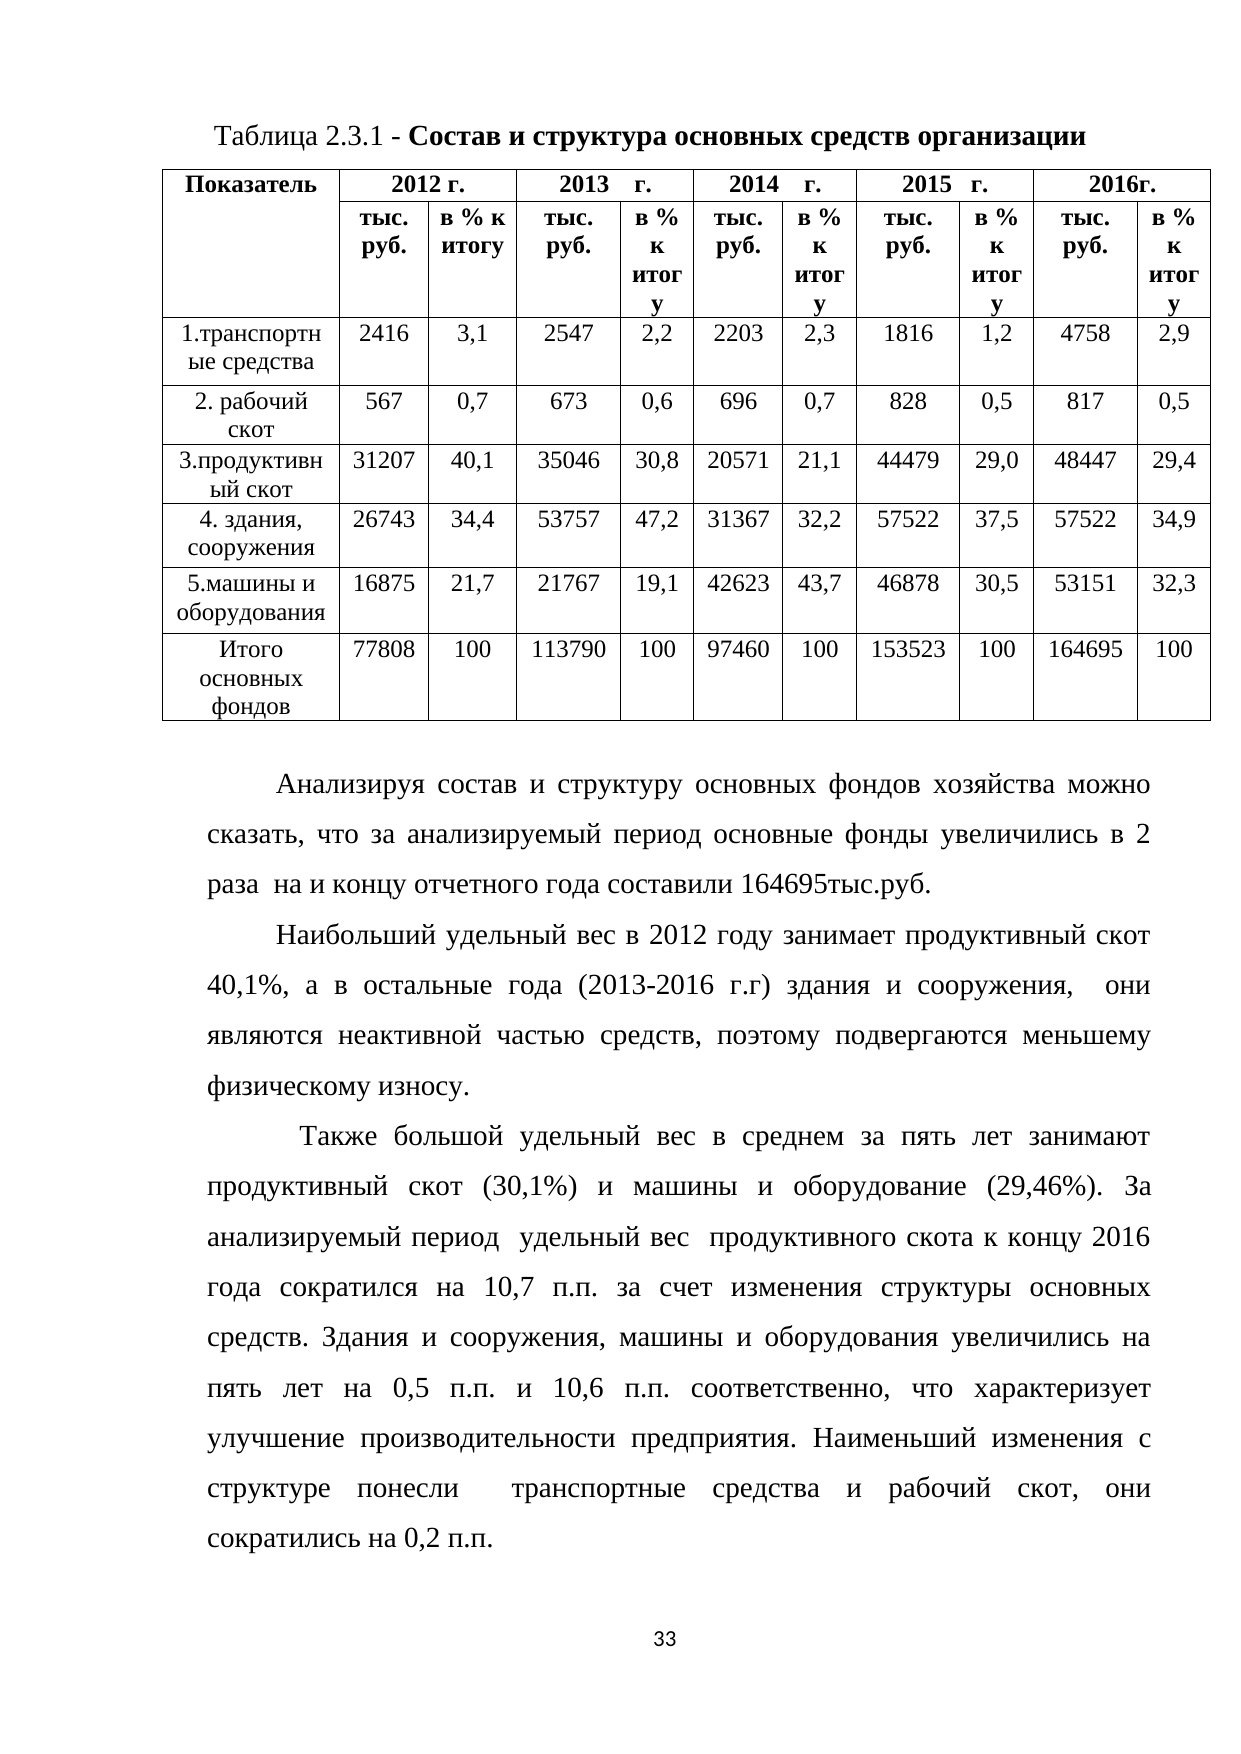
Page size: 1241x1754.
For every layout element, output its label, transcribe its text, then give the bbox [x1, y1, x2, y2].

table_cell 0,7 [783, 386, 856, 444]
table_cell в % к итогу [429, 202, 516, 317]
table_cell 673 [517, 386, 620, 444]
table_cell 53757 [517, 504, 620, 567]
table_cell 817 [1034, 386, 1137, 444]
table_cell 3.продуктивный скот [163, 445, 339, 503]
table_cell 21,1 [783, 445, 856, 503]
table_cell 2. рабочий скот [163, 386, 339, 444]
table_header 2014 г. [694, 170, 856, 201]
table_cell 32,2 [783, 504, 856, 567]
table_cell 2416 [340, 318, 428, 385]
table_cell 100 [1138, 634, 1210, 720]
table_cell тыс. руб. [1034, 202, 1137, 317]
table_cell 77808 [340, 634, 428, 720]
table_cell в % к итогу [1138, 202, 1210, 317]
table_cell Итого основных фондов [163, 634, 339, 720]
table_cell 0,5 [960, 386, 1033, 444]
table_cell 46878 [857, 568, 959, 633]
table_cell 2203 [694, 318, 782, 385]
table_header 2013 г. [517, 170, 693, 201]
table_cell 48447 [1034, 445, 1137, 503]
table_cell 0,6 [621, 386, 693, 444]
table_cell 0,5 [1138, 386, 1210, 444]
table_cell 57522 [1034, 504, 1137, 567]
table_cell 97460 [694, 634, 782, 720]
table_cell 0,7 [429, 386, 516, 444]
table_cell 153523 [857, 634, 959, 720]
table_cell 100 [960, 634, 1033, 720]
table_cell 21,7 [429, 568, 516, 633]
table_cell тыс. руб. [694, 202, 782, 317]
table_cell 37,5 [960, 504, 1033, 567]
table_header Показатель [163, 170, 339, 317]
table_cell 31367 [694, 504, 782, 567]
text Также большой удельный вес в среднем за пять лет занимают продуктивный скот (30,1%) и машины и оборудование (29,46%). За анализируемый период удельный вес продуктивного скота к концу 2016 года сократился на 10,7 п.п. за счет изменения структуры основных средств. Здания и сооружения, машины и оборудования увеличились на пять лет на 0,5 п.п. и 10,6 п.п. соответственно, что характеризует улучшение производительности предприятия. Наименьший изменения с структуре понесли транспортные средства и рабочий скот, они сократились на 0,2 п.п. [207, 1118, 1152, 1554]
table_cell 828 [857, 386, 959, 444]
table_cell 4. здания, сооружения [163, 504, 339, 567]
table_header 2012 г. [340, 170, 516, 201]
table_cell в % к итогу [960, 202, 1033, 317]
table_cell 35046 [517, 445, 620, 503]
table_cell 1.транспортные средства [163, 318, 339, 385]
table_cell 40,1 [429, 445, 516, 503]
text Наибольший удельный вес в 2012 году занимает продуктивный скот 40,1%, а в остальные года (2013-2016 г.г) здания и сооружения, они являются неактивной частью средств, поэтому подвергаются меньшему физическому износу. [207, 917, 1152, 1101]
table_cell 29,4 [1138, 445, 1210, 503]
table_cell 2,3 [783, 318, 856, 385]
table_cell 57522 [857, 504, 959, 567]
table_cell 19,1 [621, 568, 693, 633]
table_cell 31207 [340, 445, 428, 503]
table_cell 2,9 [1138, 318, 1210, 385]
table_cell 16875 [340, 568, 428, 633]
table_cell 164695 [1034, 634, 1137, 720]
table_cell 32,3 [1138, 568, 1210, 633]
table_cell 53151 [1034, 568, 1137, 633]
table_cell 567 [340, 386, 428, 444]
table_header 2016г. [1034, 170, 1210, 201]
table_cell 1816 [857, 318, 959, 385]
table_cell 5.машины и оборудования [163, 568, 339, 633]
table_cell 34,9 [1138, 504, 1210, 567]
table_cell 3,1 [429, 318, 516, 385]
table_cell 696 [694, 386, 782, 444]
table_cell 44479 [857, 445, 959, 503]
table_header 2015 г. [857, 170, 1033, 201]
table_cell 34,4 [429, 504, 516, 567]
table_cell тыс. руб. [857, 202, 959, 317]
table_cell 42623 [694, 568, 782, 633]
table_cell 100 [783, 634, 856, 720]
table_cell 4758 [1034, 318, 1137, 385]
text Таблица 2.3.1 - Состав и структура основных средств организации [177, 118, 1152, 152]
table_cell в % к итогу [621, 202, 693, 317]
table_cell 20571 [694, 445, 782, 503]
table_cell 47,2 [621, 504, 693, 567]
table_cell 1,2 [960, 318, 1033, 385]
table_cell 26743 [340, 504, 428, 567]
table_cell 100 [429, 634, 516, 720]
text Анализируя состав и структуру основных фондов хозяйства можно сказать, что за анализируемый период основные фонды увеличились в 2 раза на и концу отчетного года составили 164695тыс.руб. [207, 766, 1152, 900]
table_cell 30,8 [621, 445, 693, 503]
table_cell 43,7 [783, 568, 856, 633]
table_cell 21767 [517, 568, 620, 633]
table_cell 30,5 [960, 568, 1033, 633]
table_cell 2,2 [621, 318, 693, 385]
table_cell 113790 [517, 634, 620, 720]
table_cell тыс. руб. [517, 202, 620, 317]
table_cell 100 [621, 634, 693, 720]
table_cell 2547 [517, 318, 620, 385]
table_cell в % к итогу [783, 202, 856, 317]
table_cell тыс. руб. [340, 202, 428, 317]
table_cell 29,0 [960, 445, 1033, 503]
